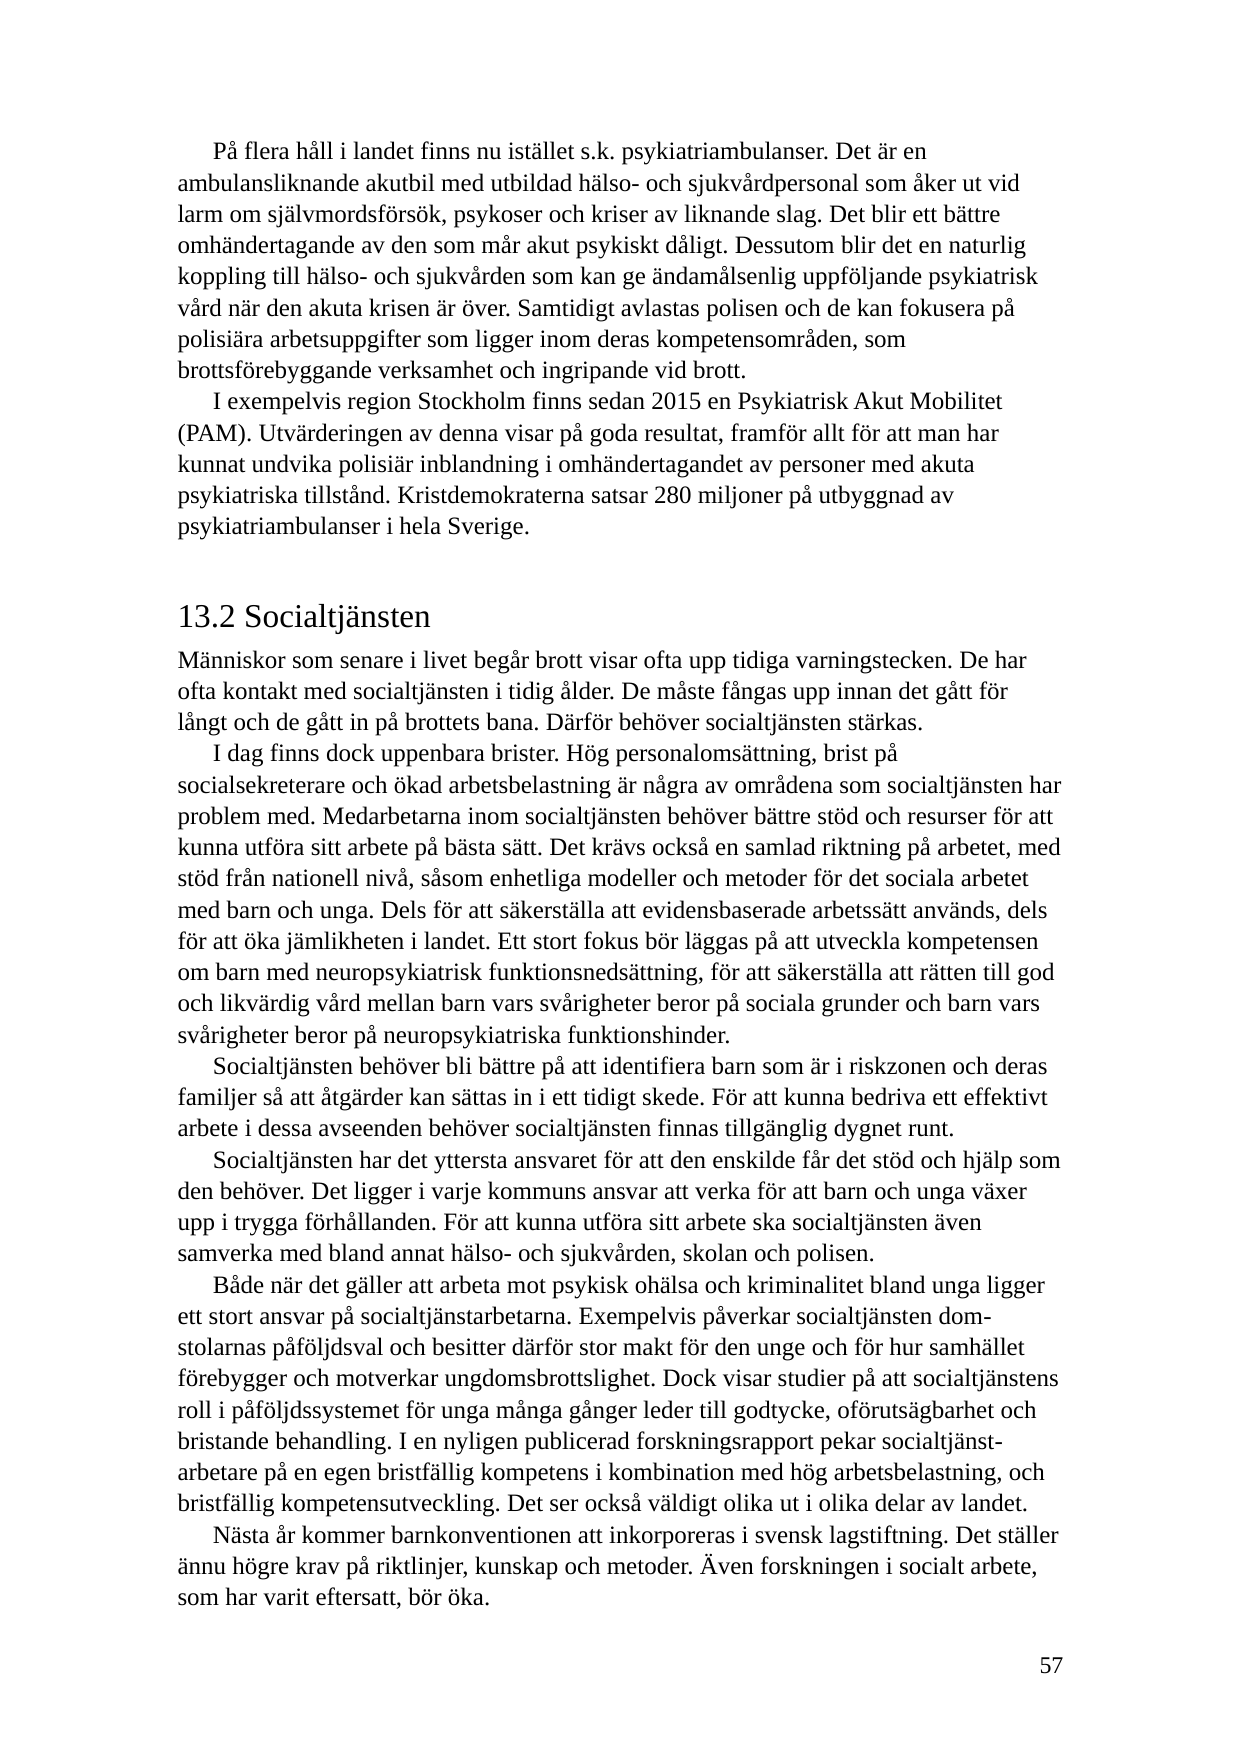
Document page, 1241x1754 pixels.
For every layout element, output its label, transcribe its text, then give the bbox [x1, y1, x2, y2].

text Människor som senare i livet begår brott visar ofta upp tidiga varningstecken. De har ofta kontakt med socialtjänsten i tidig ålder. De måste fångas upp innan det gått för långt och de gått in på brottets bana. Därför behöver socialtjänsten stärkas. [177, 642, 1063, 736]
text Socialtjänsten [177, 603, 1063, 634]
text Socialtjänsten har det yttersta ansvaret för att den enskilde får det stöd och hjälp som den behöver. Det ligger i varje kommuns ansvar att verka för att barn och unga växer upp i trygga förhållanden. För att kunna utföra sitt arbete ska socialtjänsten även samverka med bland annat hälso- och sjukvården, skolan och polisen. [177, 1142, 1063, 1267]
text I dag finns dock uppenbara brister. Hög personalomsättning, brist på socialsekreterare och ökad arbetsbelastning är några av områdena som socialtjänsten har problem med. Medarbetarna inom socialtjänsten behöver bättre stöd och resurser för att kunna utföra sitt arbete på bästa sätt. Det krävs också en samlad riktning på arbetet, med stöd från nationell nivå, såsom enhetliga modeller och metoder för det sociala arbetet med barn och unga. Dels för att säkerställa att evidensbaserade arbetssätt används, dels för att öka jämlikheten i landet. Ett stort fokus bör läggas på att utveckla kompetensen om barn med neuropsykiatrisk funktionsnedsättning, för att säkerställa att rätten till god och likvärdig vård mellan barn vars svårigheter beror på sociala grunder och barn vars svårigheter beror på neuropsykiatriska funktionshinder. [177, 736, 1063, 1048]
text På flera håll i landet finns nu istället s.k. psykiatriambulanser. Det är en ambulansliknande akutbil med utbildad hälso- och sjukvårdpersonal som åker ut vid larm om självmordsförsök, psykoser och kriser av liknande slag. Det blir ett bättre omhändertagande av den som mår akut psykiskt dåligt. Dessutom blir det en naturlig koppling till hälso- och sjukvården som kan ge ändamålsenlig uppföljande psykiatrisk vård när den akuta krisen är över. Samtidigt avlastas polisen och de kan fokusera på polisiära arbetsuppgifter som ligger inom deras kompetensområden, som brottsförebyggande verksamhet och ingripande vid brott. [177, 134, 1063, 384]
text Socialtjänsten behöver bli bättre på att identifiera barn som är i riskzonen och deras familjer så att åtgärder kan sättas in i ett tidigt skede. För att kunna bedriva ett effektivt arbete i dessa avseenden behöver socialtjänsten finnas tillgänglig dygnet runt. [177, 1048, 1063, 1142]
text Nästa år kommer barnkonventionen att inkorporeras i svensk lagstiftning. Det ställer ännu högre krav på riktlinjer, kunskap och metoder. Även forskningen i socialt arbete, som har varit eftersatt, bör öka. [177, 1517, 1063, 1611]
text I exempelvis region Stockholm finns sedan 2015 en Psykiatrisk Akut Mobilitet (PAM). Utvärderingen av denna visar på goda resultat, framför allt för att man har kunnat undvika polisiär inblandning i omhändertagandet av personer med akuta psykiatriska tillstånd. Kristdemokraterna satsar 280 miljoner på utbyggnad av psykiatriambulanser i hela Sverige. [177, 384, 1063, 540]
text Både när det gäller att arbeta mot psykisk ohälsa och kriminalitet bland unga ligger ett stort ansvar på socialtjänstarbetarna. Exempelvis påverkar socialtjänsten domstolarnas påföljdsval och besitter därför stor makt för den unge och för hur samhället förebygger och motverkar ungdomsbrottslighet. Dock visar studier på att socialtjänstens roll i påföljdssystemet för unga många gånger leder till godtycke, oförutsägbarhet och bristande behandling. I en nyligen publicerad forskningsrapport pekar socialtjänstarbetare på en egen bristfällig kompetens i kombination med hög arbetsbelastning, och bristfällig kompetensutveckling. Det ser också väldigt olika ut i olika delar av landet. [177, 1267, 1063, 1517]
